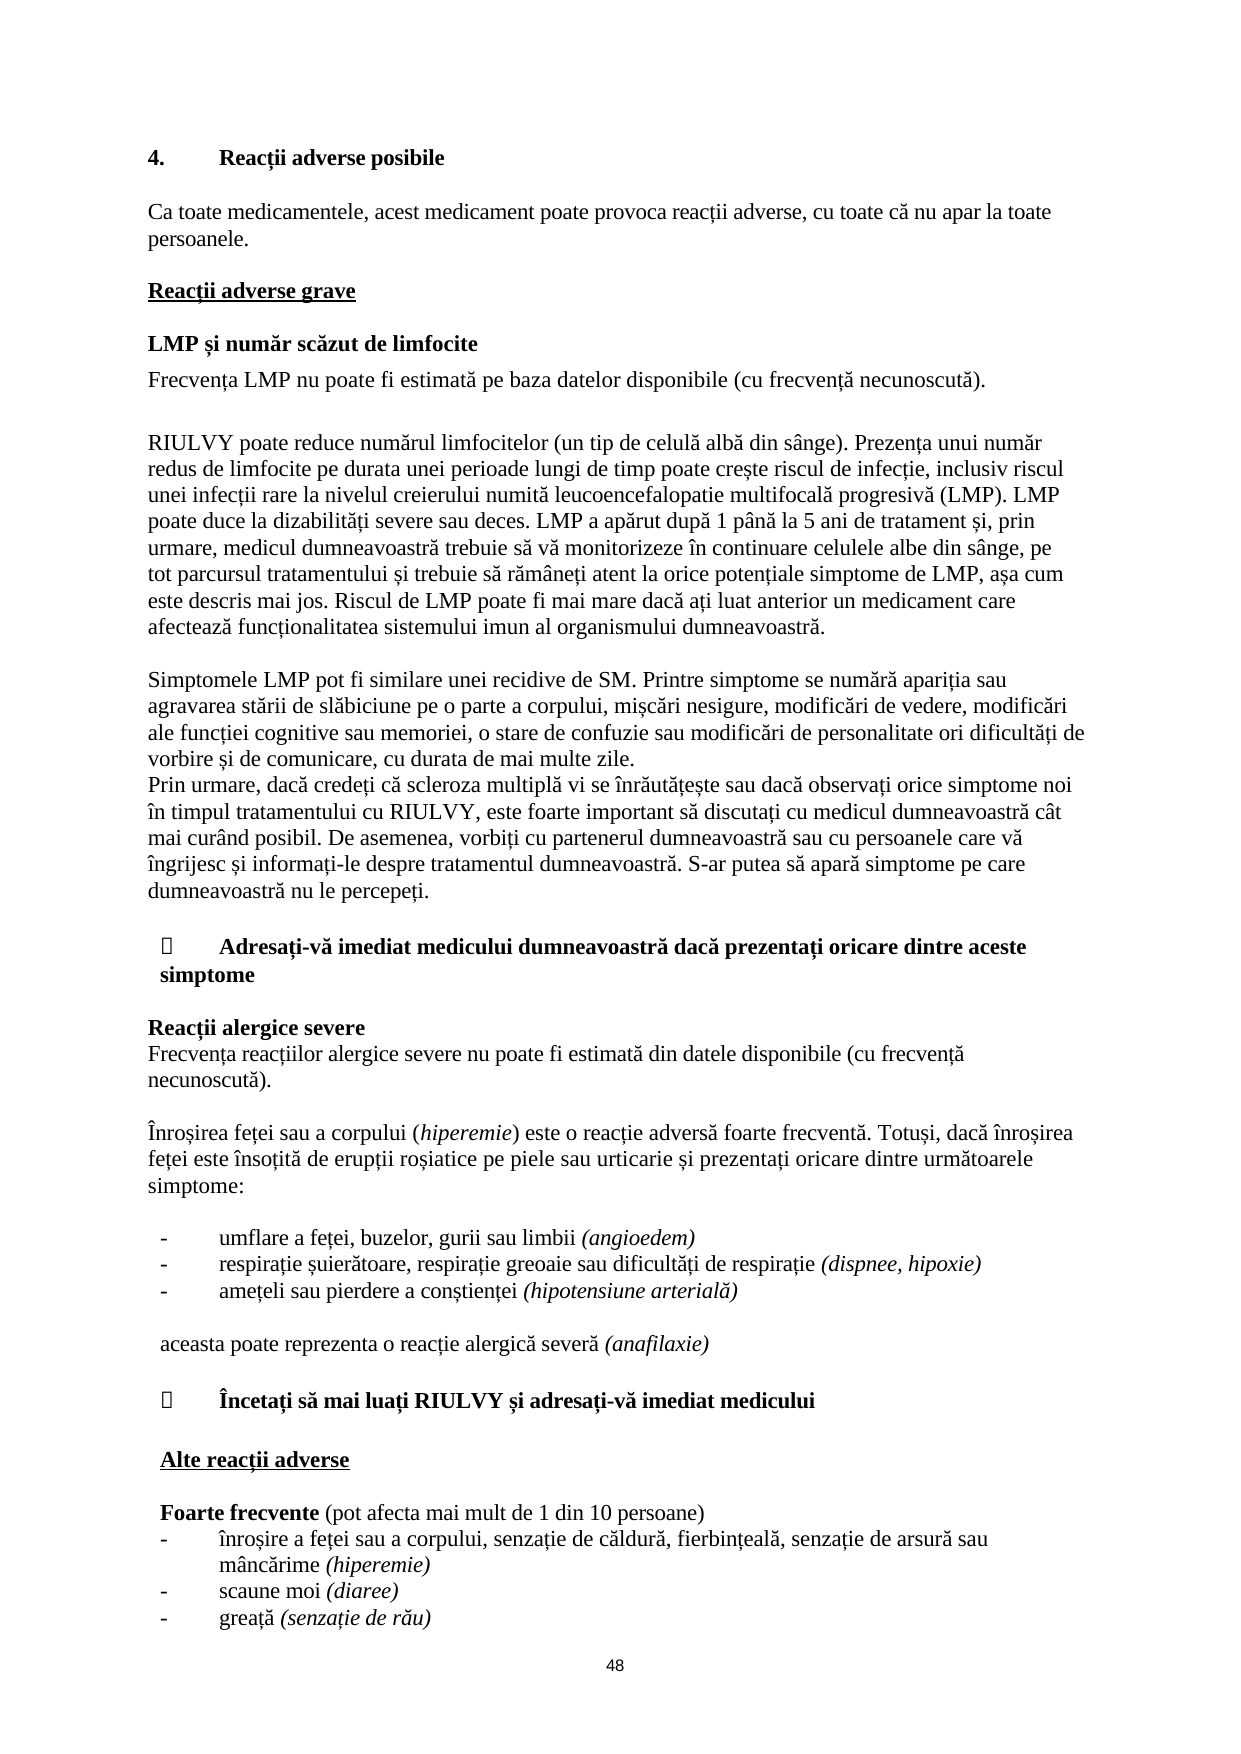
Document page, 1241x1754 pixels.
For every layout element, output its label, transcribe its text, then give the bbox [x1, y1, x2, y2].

text  Adresați-vă imediat medicului dumneavoastră dacă prezentați oricare dintre aceste simptome [160, 929, 1093, 987]
text Simptomele LMP pot fi similare unei recidive de SM. Printre simptome se numără apariția sau agravarea stării de slăbiciune pe o parte a corpului, mișcări nesigure, modificări de vedere, modificări ale funcției cognitive sau memoriei, o stare de confuzie sau modificări de personalitate ori dificultăți de vorbire și de comunicare, cu durata de mai multe zile. [148, 666, 1092, 771]
list greață (senzație de rău) [160, 1604, 1092, 1631]
text Frecvența reacțiilor alergice severe nu poate fi estimată din datele disponibile (cu frecvență necunoscută). [148, 1040, 1092, 1093]
list respirație șuierătoare, respirație greoaie sau dificultăți de respirație (dispnee, hipoxie) [160, 1251, 1092, 1277]
text Ca toate medicamentele, acest medicament poate provoca reacții adverse, cu toate că nu apar la toate persoanele. [148, 198, 1092, 251]
text Reacții alergice severe [148, 1013, 893, 1040]
text RIULVY poate reduce numărul limfocitelor (un tip de celulă albă din sânge). Prezența unui număr redus de limfocite pe durata unei perioade lungi de timp poate crește riscul de infecție, inclusiv riscul unei infecții rare la nivelul creierului numită leucoencefalopatie multifocală progresivă (LMP). LMP poate duce la dizabilități severe sau deces. LMP a apărut după 1 până la 5 ani de tratament și, prin urmare, medicul dumneavoastră trebuie să vă monitorizeze în continuare celulele albe din sânge, pe tot parcursul tratamentului și trebuie să rămâneți atent la orice potențiale simptome de LMP, așa cum este descris mai jos. Riscul de LMP poate fi mai mare dacă ați luat anterior un medicament care afectează funcționalitatea sistemului imun al organismului dumneavoastră. [148, 428, 1075, 639]
list umflare a feței, buzelor, gurii sau limbii (angioedem) [160, 1224, 1092, 1251]
text Înroșirea feței sau a corpului (hiperemie) este o reacție adversă foarte frecventă. Totuși, dacă înroșirea feței este însoțită de erupții roșiatice pe piele sau urticarie și prezentați oricare dintre următoarele simptome: [148, 1119, 1092, 1198]
text Alte reacții adverse [160, 1446, 1112, 1473]
text aceasta poate reprezenta o reacție alergică severă (anafilaxie) [160, 1330, 1092, 1356]
text Prin urmare, dacă credeți că scleroza multiplă vi se înrăutățește sau dacă observați orice simptome noi în timpul tratamentului cu RIULVY, este foarte important să discutați cu medicul dumneavoastră cât mai curând posibil. De asemenea, vorbiți cu partenerul dumneavoastră sau cu persoanele care vă îngrijesc și informați-le despre tratamentul dumneavoastră. S-ar putea să apară simptome pe care dumneavoastră nu le percepeți. [148, 771, 1075, 903]
list Reacții adverse posibile [148, 144, 1092, 171]
text  Încetați să mai luați RIULVY și adresați-vă imediat medicului [160, 1384, 1112, 1415]
text Reacții adverse grave [148, 277, 1092, 304]
text Frecvența LMP nu poate fi estimată pe baza datelor disponibile (cu frecvență necunoscută). [148, 366, 1075, 393]
list înroșire a feței sau a corpului, senzație de căldură, fierbințeală, senzație de arsură sau mâncărime (hiperemie) [160, 1525, 1092, 1578]
list scaune moi (diaree) [160, 1578, 1092, 1604]
text LMP și număr scăzut de limfocite [148, 330, 1092, 357]
text Foarte frecvente (pot afecta mai mult de 1 din 10 persoane) [160, 1499, 1092, 1525]
list amețeli sau pierdere a conștienței (hipotensiune arterială) [160, 1277, 1092, 1303]
